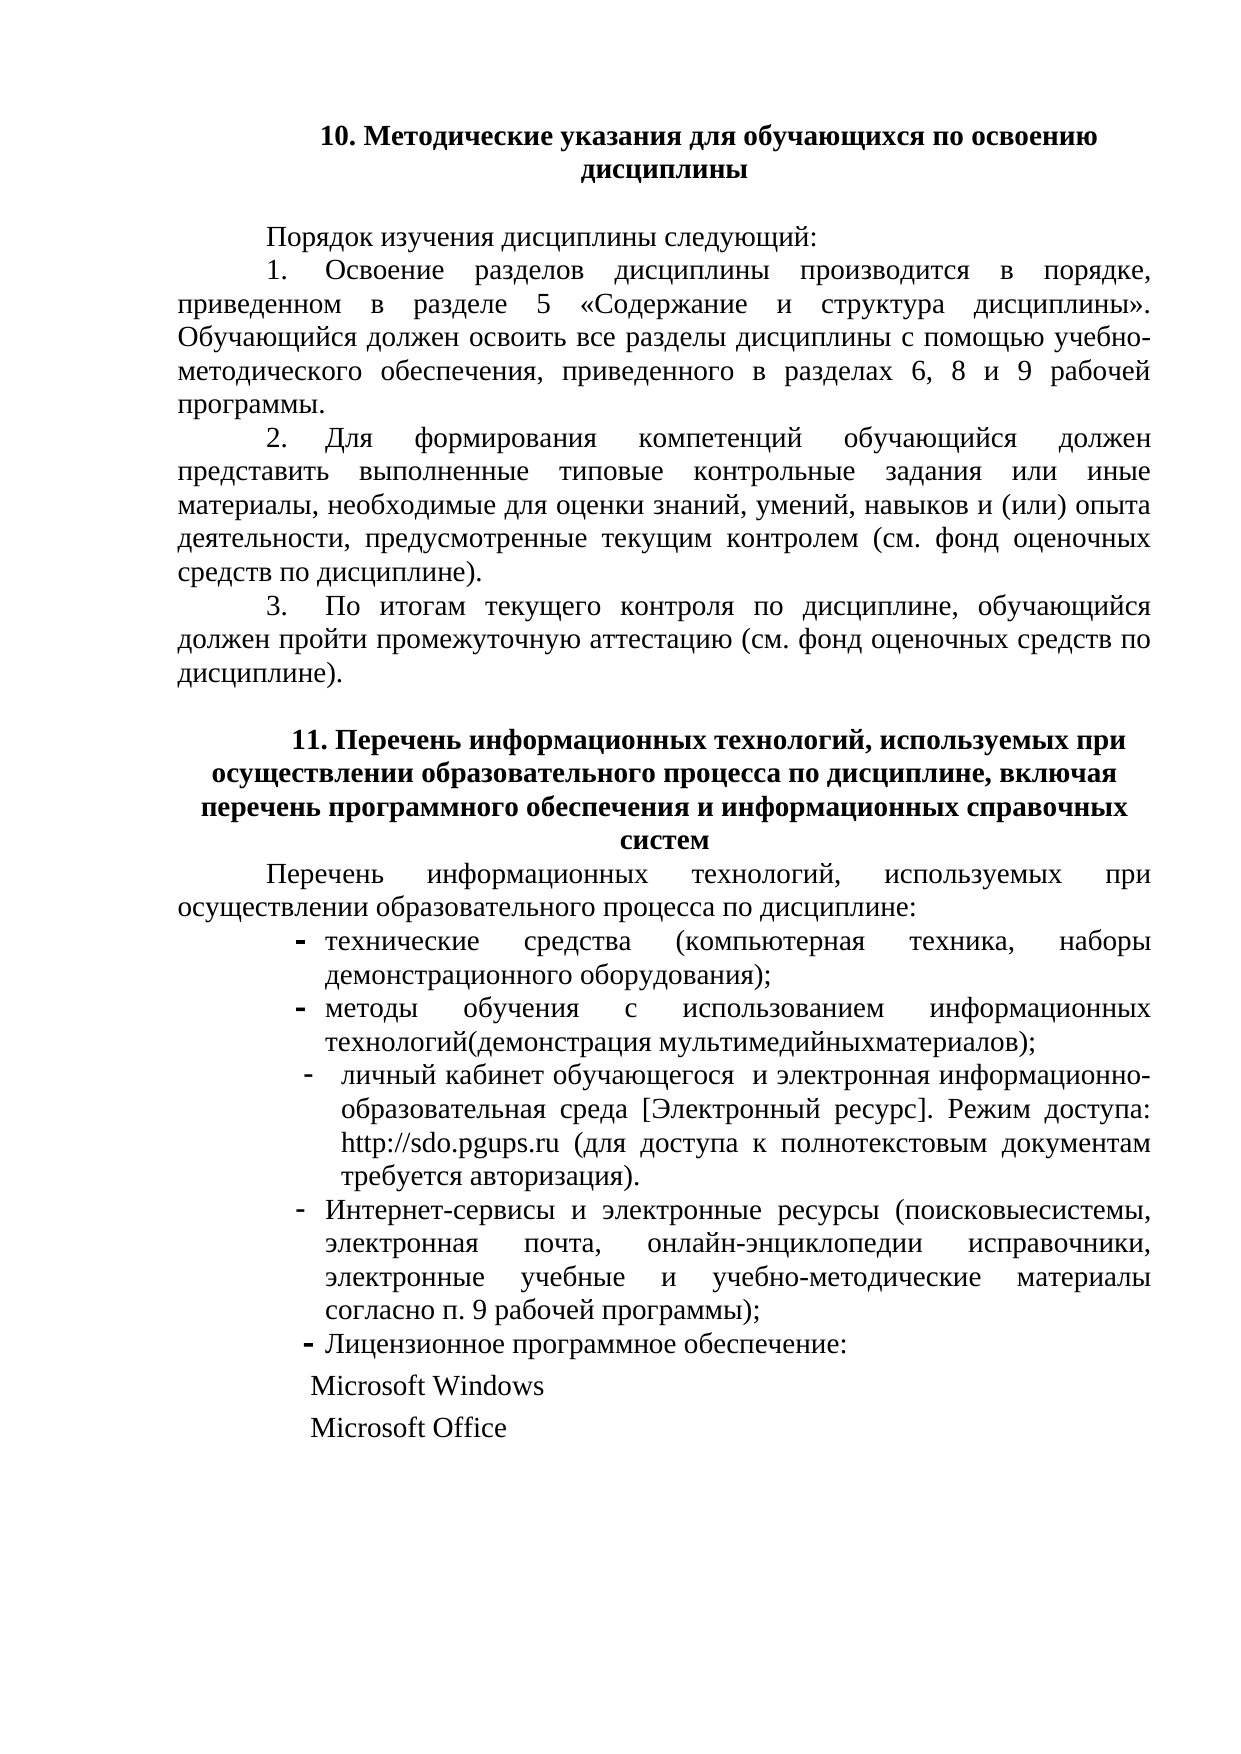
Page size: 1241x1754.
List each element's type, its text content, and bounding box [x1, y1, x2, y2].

list Для формирования компетенций обучающийся должен представить выполненные типовые контрольные задания или иные материалы, необходимые для оценки знаний, умений, навыков и (или) опыта деятельности, предусмотренные текущим контролем (см. фонд оценочных средств по дисциплине). [177, 420, 1152, 588]
list личный кабинет обучающегося и электронная информационно-образовательная среда [Электронный ресурс]. Режим доступа: http://sdo.pgups.ru (для доступа к полнотекстовым документам требуется авторизация). [303, 1057, 1152, 1192]
text Microsoft Windows [266, 1368, 1152, 1402]
list технические средства (компьютерная техника, наборы демонстрационного оборудования); [295, 923, 1152, 990]
text 11. Перечень информационных технологий, используемых при осуществлении образовательного процесса по дисциплине, включая перечень программного обеспечения и информационных справочных систем [177, 722, 1152, 856]
text Порядок изучения дисциплины следующий: [177, 219, 1152, 252]
list По итогам текущего контроля по дисциплине, обучающийся должен пройти промежуточную аттестацию (см. фонд оценочных средств по дисциплине). [177, 588, 1152, 688]
text Microsoft Office [266, 1410, 1152, 1443]
text 10. Методические указания для обучающихся по освоению дисциплины [177, 118, 1152, 185]
list Освоение разделов дисциплины производится в порядке, приведенном в разделе 5 «Содержание и структура дисциплины». Обучающийся должен освоить все разделы дисциплины с помощью учебно-методического обеспечения, приведенного в разделах 6, 8 и 9 рабочей программы. [177, 252, 1152, 420]
list Интернет-сервисы и электронные ресурсы (поисковыесистемы, электронная почта, онлайн-энциклопедии исправочники, электронные учебные и учебно-методические материалы согласно п. 9 рабочей программы); [295, 1192, 1152, 1326]
list методы обучения с использованием информационных технологий(демонстрация мультимедийныхматериалов); [295, 990, 1152, 1057]
text Перечень информационных технологий, используемых при осуществлении образовательного процесса по дисциплине: [177, 856, 1152, 923]
list Лицензионное программное обеспечение: [303, 1326, 1152, 1360]
